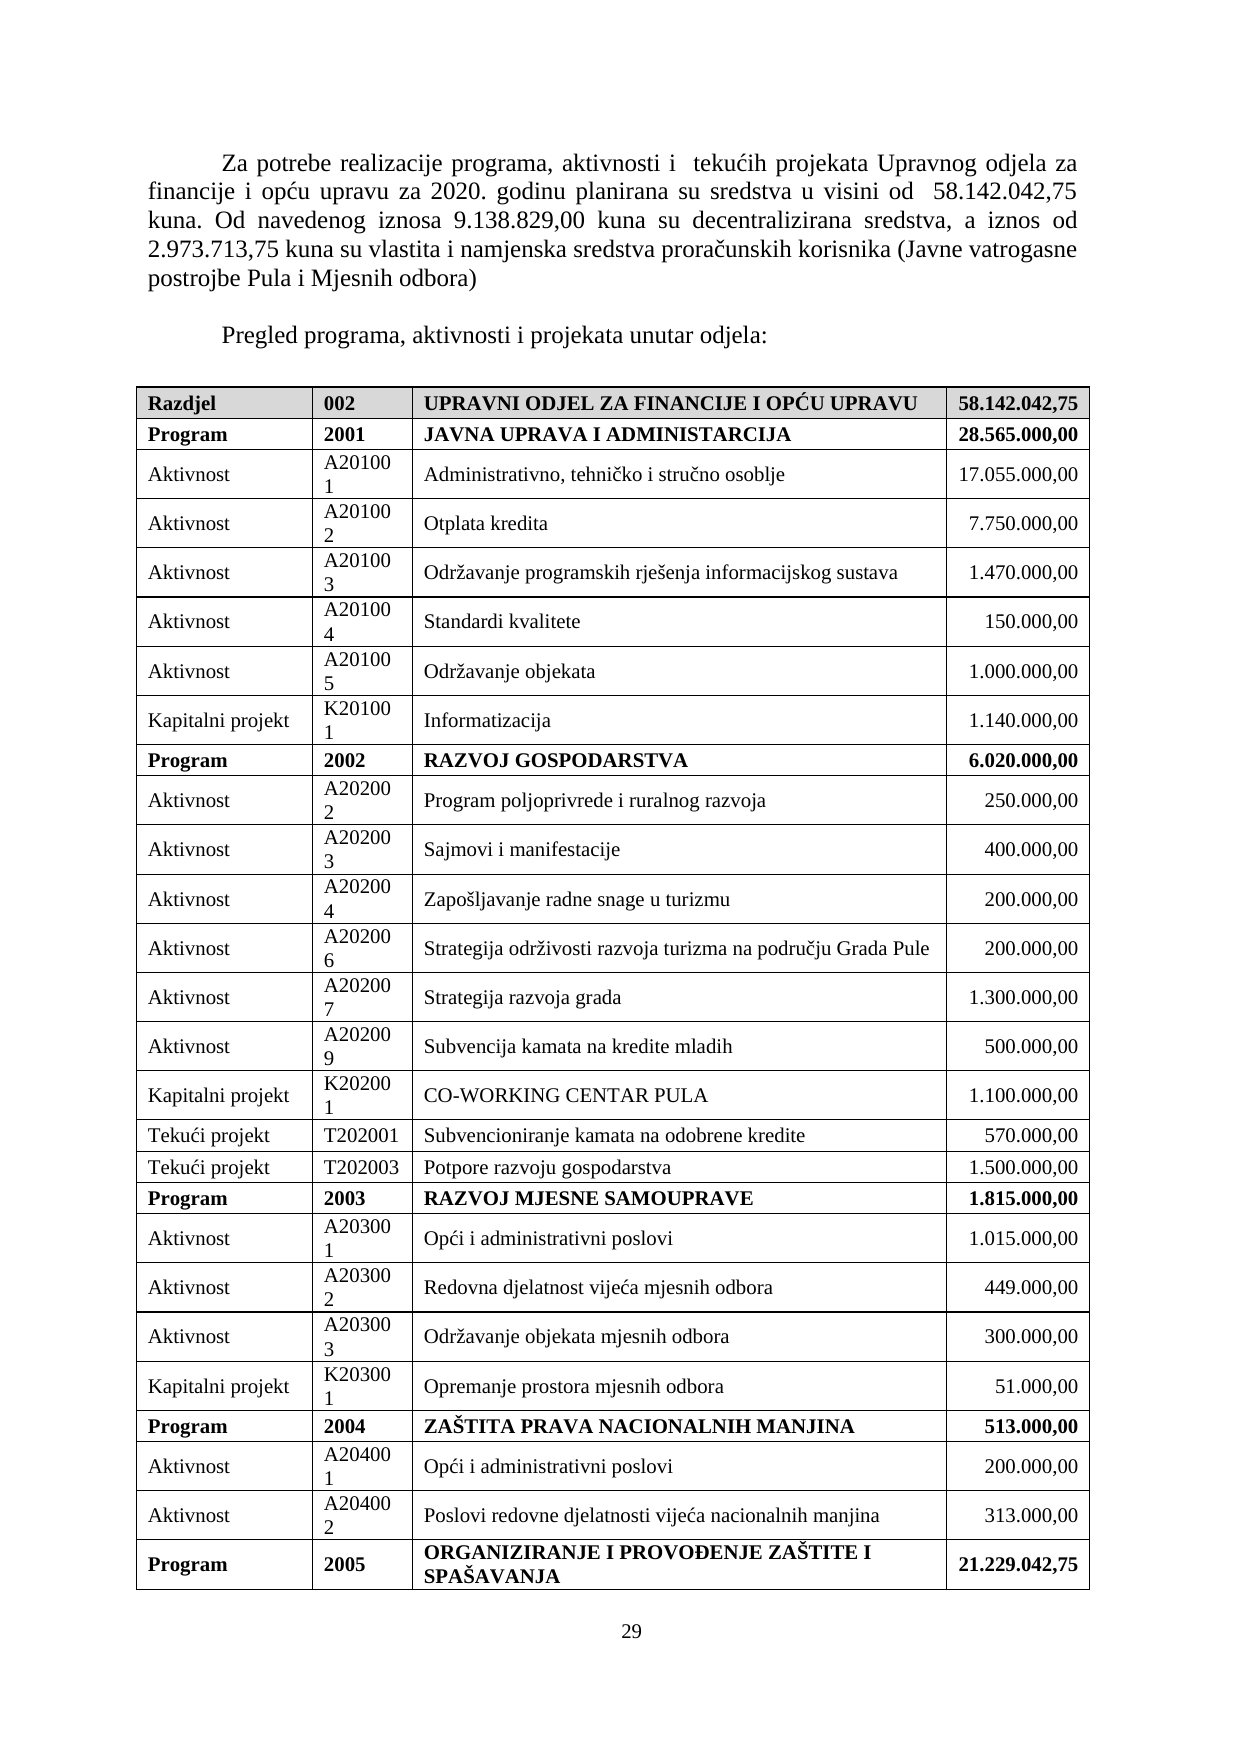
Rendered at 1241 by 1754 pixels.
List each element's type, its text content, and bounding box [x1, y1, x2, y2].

table_cell RAZVOJ MJESNE SAMOUPRAVE [413, 1183, 946, 1213]
table_header 58.142.042,75 [947, 388, 1089, 418]
table_cell 500.000,00 [947, 1022, 1089, 1070]
table_cell A202003 [313, 825, 412, 873]
table_cell A201002 [313, 499, 412, 547]
table_cell Informatizacija [413, 696, 946, 744]
table_cell JAVNA UPRAVA I ADMINISTARCIJA [413, 419, 946, 449]
table_cell 1.000.000,00 [947, 647, 1089, 695]
table_cell 2002 [313, 745, 412, 775]
table_cell A204002 [313, 1491, 412, 1539]
table_cell 2001 [313, 419, 412, 449]
table_cell 1.815.000,00 [947, 1183, 1089, 1213]
table_cell Aktivnost [137, 1313, 312, 1361]
table_cell Aktivnost [137, 450, 312, 498]
table_cell 2004 [313, 1411, 412, 1441]
table_cell A202006 [313, 924, 412, 972]
table_cell Sajmovi i manifestacije [413, 825, 946, 873]
table_cell Opći i administrativni poslovi [413, 1442, 946, 1490]
table_cell Opremanje prostora mjesnih odbora [413, 1362, 946, 1410]
table_cell Aktivnost [137, 1214, 312, 1262]
table_cell Opći i administrativni poslovi [413, 1214, 946, 1262]
table_cell Održavanje objekata [413, 647, 946, 695]
table_cell Aktivnost [137, 1442, 312, 1490]
table_cell 300.000,00 [947, 1313, 1089, 1361]
table_cell 6.020.000,00 [947, 745, 1089, 775]
table_cell 449.000,00 [947, 1263, 1089, 1311]
table_cell Subvencioniranje kamata na odobrene kredite [413, 1120, 946, 1151]
table_cell Aktivnost [137, 825, 312, 873]
table_cell Aktivnost [137, 875, 312, 923]
table_cell A204001 [313, 1442, 412, 1490]
table_header Razdjel [137, 388, 312, 418]
table_cell A202007 [313, 973, 412, 1021]
table_cell RAZVOJ GOSPODARSTVA [413, 745, 946, 775]
table_cell 2003 [313, 1183, 412, 1213]
table_cell 250.000,00 [947, 776, 1089, 824]
table_cell Aktivnost [137, 973, 312, 1021]
table_cell Program [137, 1411, 312, 1441]
table_cell Aktivnost [137, 499, 312, 547]
table_cell 21.229.042,75 [947, 1540, 1089, 1588]
table_cell 1.300.000,00 [947, 973, 1089, 1021]
table_cell Aktivnost [137, 1022, 312, 1070]
table_cell 1.140.000,00 [947, 696, 1089, 744]
table_header UPRAVNI ODJEL ZA FINANCIJE I OPĆU UPRAVU [413, 388, 946, 418]
table_cell A202002 [313, 776, 412, 824]
table_cell Program [137, 1183, 312, 1213]
table_cell A203002 [313, 1263, 412, 1311]
table_cell Program [137, 419, 312, 449]
table_cell 513.000,00 [947, 1411, 1089, 1441]
table_cell 200.000,00 [947, 924, 1089, 972]
table_cell 200.000,00 [947, 875, 1089, 923]
table_cell Strategija razvoja grada [413, 973, 946, 1021]
table_cell A203001 [313, 1214, 412, 1262]
table_cell A201004 [313, 598, 412, 646]
table_cell A202004 [313, 875, 412, 923]
table_cell Potpore razvoju gospodarstva [413, 1152, 946, 1182]
table_cell Poslovi redovne djelatnosti vijeća nacionalnih manjina [413, 1491, 946, 1539]
table_cell 7.750.000,00 [947, 499, 1089, 547]
table_cell K203001 [313, 1362, 412, 1410]
table_cell Standardi kvalitete [413, 598, 946, 646]
table_cell 1.500.000,00 [947, 1152, 1089, 1182]
table_cell K201001 [313, 696, 412, 744]
table_cell 1.470.000,00 [947, 548, 1089, 596]
table_cell A201001 [313, 450, 412, 498]
table_cell Aktivnost [137, 776, 312, 824]
table_cell A203003 [313, 1313, 412, 1361]
table_cell Aktivnost [137, 647, 312, 695]
table_cell 2005 [313, 1540, 412, 1588]
table_cell 313.000,00 [947, 1491, 1089, 1539]
table_cell 17.055.000,00 [947, 450, 1089, 498]
table_cell Program [137, 1540, 312, 1588]
table_cell Aktivnost [137, 1263, 312, 1311]
table_cell Tekući projekt [137, 1152, 312, 1182]
text Pregled programa, aktivnosti i projekata unutar odjela: [162, 320, 1048, 349]
table_cell 200.000,00 [947, 1442, 1089, 1490]
table_cell Održavanje programskih rješenja informacijskog sustava [413, 548, 946, 596]
table_cell CO-WORKING CENTAR PULA [413, 1071, 946, 1119]
table_cell Tekući projekt [137, 1120, 312, 1151]
table_cell Otplata kredita [413, 499, 946, 547]
table_cell Redovna djelatnost vijeća mjesnih odbora [413, 1263, 946, 1311]
table_cell Administrativno, tehničko i stručno osoblje [413, 450, 946, 498]
table_cell 150.000,00 [947, 598, 1089, 646]
table_cell Kapitalni projekt [137, 1362, 312, 1410]
table_cell A201003 [313, 548, 412, 596]
table_cell K202001 [313, 1071, 412, 1119]
table_cell Strategija održivosti razvoja turizma na području Grada Pule [413, 924, 946, 972]
table_cell 51.000,00 [947, 1362, 1089, 1410]
table_cell Kapitalni projekt [137, 1071, 312, 1119]
table_cell Aktivnost [137, 548, 312, 596]
table_cell T202001 [313, 1120, 412, 1151]
table_cell Zapošljavanje radne snage u turizmu [413, 875, 946, 923]
table_cell Kapitalni projekt [137, 696, 312, 744]
table_cell 400.000,00 [947, 825, 1089, 873]
table_cell 570.000,00 [947, 1120, 1089, 1151]
table_cell A202009 [313, 1022, 412, 1070]
table_cell A201005 [313, 647, 412, 695]
table_cell Održavanje objekata mjesnih odbora [413, 1313, 946, 1361]
table_cell ZAŠTITA PRAVA NACIONALNIH MANJINA [413, 1411, 946, 1441]
table_cell ORGANIZIRANJE I PROVOĐENJE ZAŠTITE I SPAŠAVANJA [413, 1540, 946, 1588]
table_cell 1.100.000,00 [947, 1071, 1089, 1119]
table_header 002 [313, 388, 412, 418]
table_cell Program poljoprivrede i ruralnog razvoja [413, 776, 946, 824]
table_cell Aktivnost [137, 1491, 312, 1539]
table_cell Aktivnost [137, 598, 312, 646]
table_cell 1.015.000,00 [947, 1214, 1089, 1262]
table_cell 28.565.000,00 [947, 419, 1089, 449]
table_cell Subvencija kamata na kredite mladih [413, 1022, 946, 1070]
text Za potrebe realizacije programa, aktivnosti i tekućih projekata Upravnog odjela za financije i opću upravu za 2020. godinu planirana su sredstva u visini od 58.142.042,75 kuna. Od navedenog iznosa 9.138.829,00 kuna su decentralizirana sredstva, a iznos od 2.973.713,75 kuna su vlastita i namjenska sredstva proračunskih korisnika (Javne vatrogasne postrojbe Pula i Mjesnih odbora) [148, 148, 1078, 291]
table_cell T202003 [313, 1152, 412, 1182]
table_cell Program [137, 745, 312, 775]
table_cell Aktivnost [137, 924, 312, 972]
